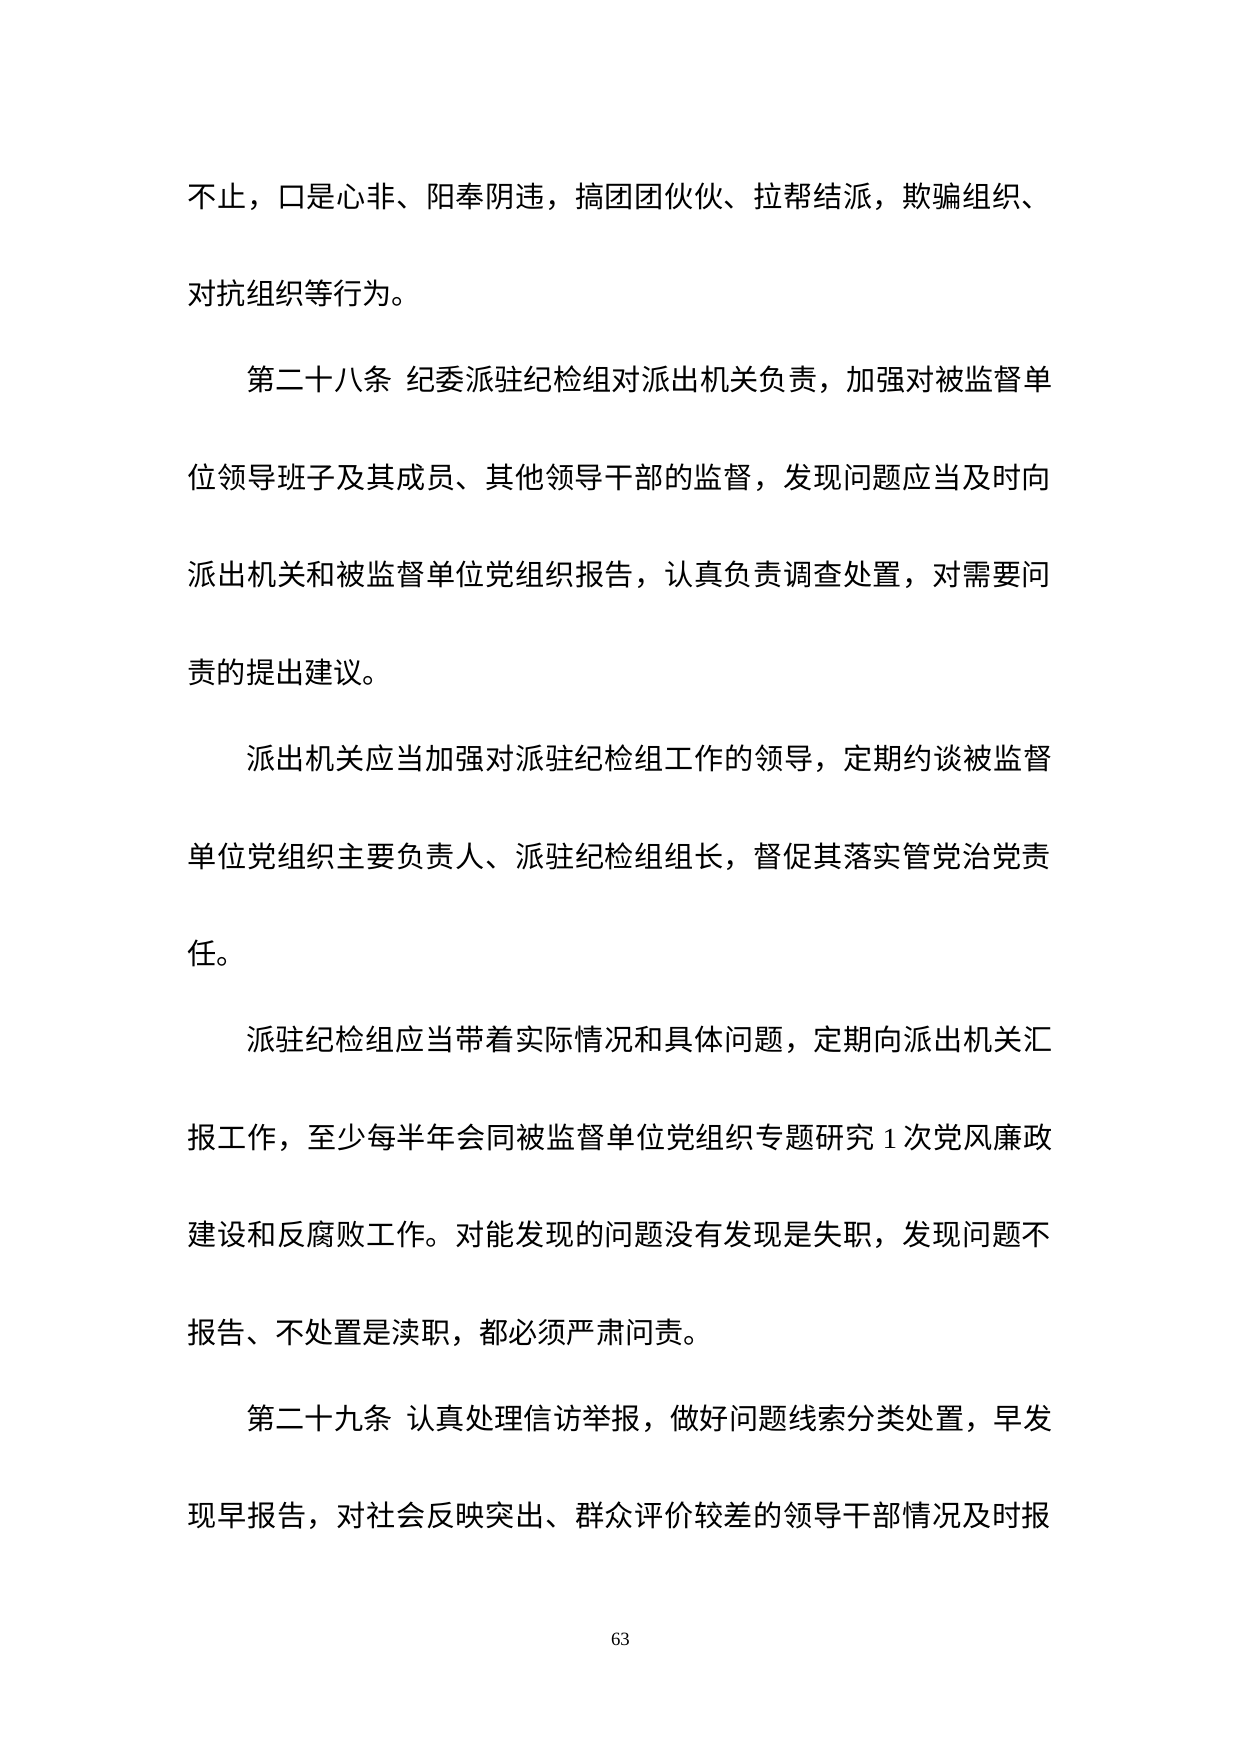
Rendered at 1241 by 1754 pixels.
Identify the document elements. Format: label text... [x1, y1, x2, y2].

text 派出机关应当加强对派驻纪检组工作的领导，定期约谈被监督单位党组织主要负责人、派驻纪检组组长，督促其落实管党治党责任。 [187, 724, 1053, 984]
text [187, 162, 1053, 324]
text 派驻纪检组应当带着实际情况和具体问题，定期向派出机关汇报工作，至少每半年会同被监督单位党组织专题研究1次党风廉政建设和反腐败工作。对能发现的问题没有发现是失职，发现问题不报告、不处置是渎职，都必须严肃问责。 [187, 1005, 1053, 1363]
text 第二十八条 纪委派驻纪检组对派出机关负责，加强对被监督单位领导班子及其成员、其他领导干部的监督，发现问题应当及时向派出机关和被监督单位党组织报告，认真负责调查处置，对需要问责的提出建议。 [187, 346, 1053, 703]
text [187, 1384, 1053, 1547]
